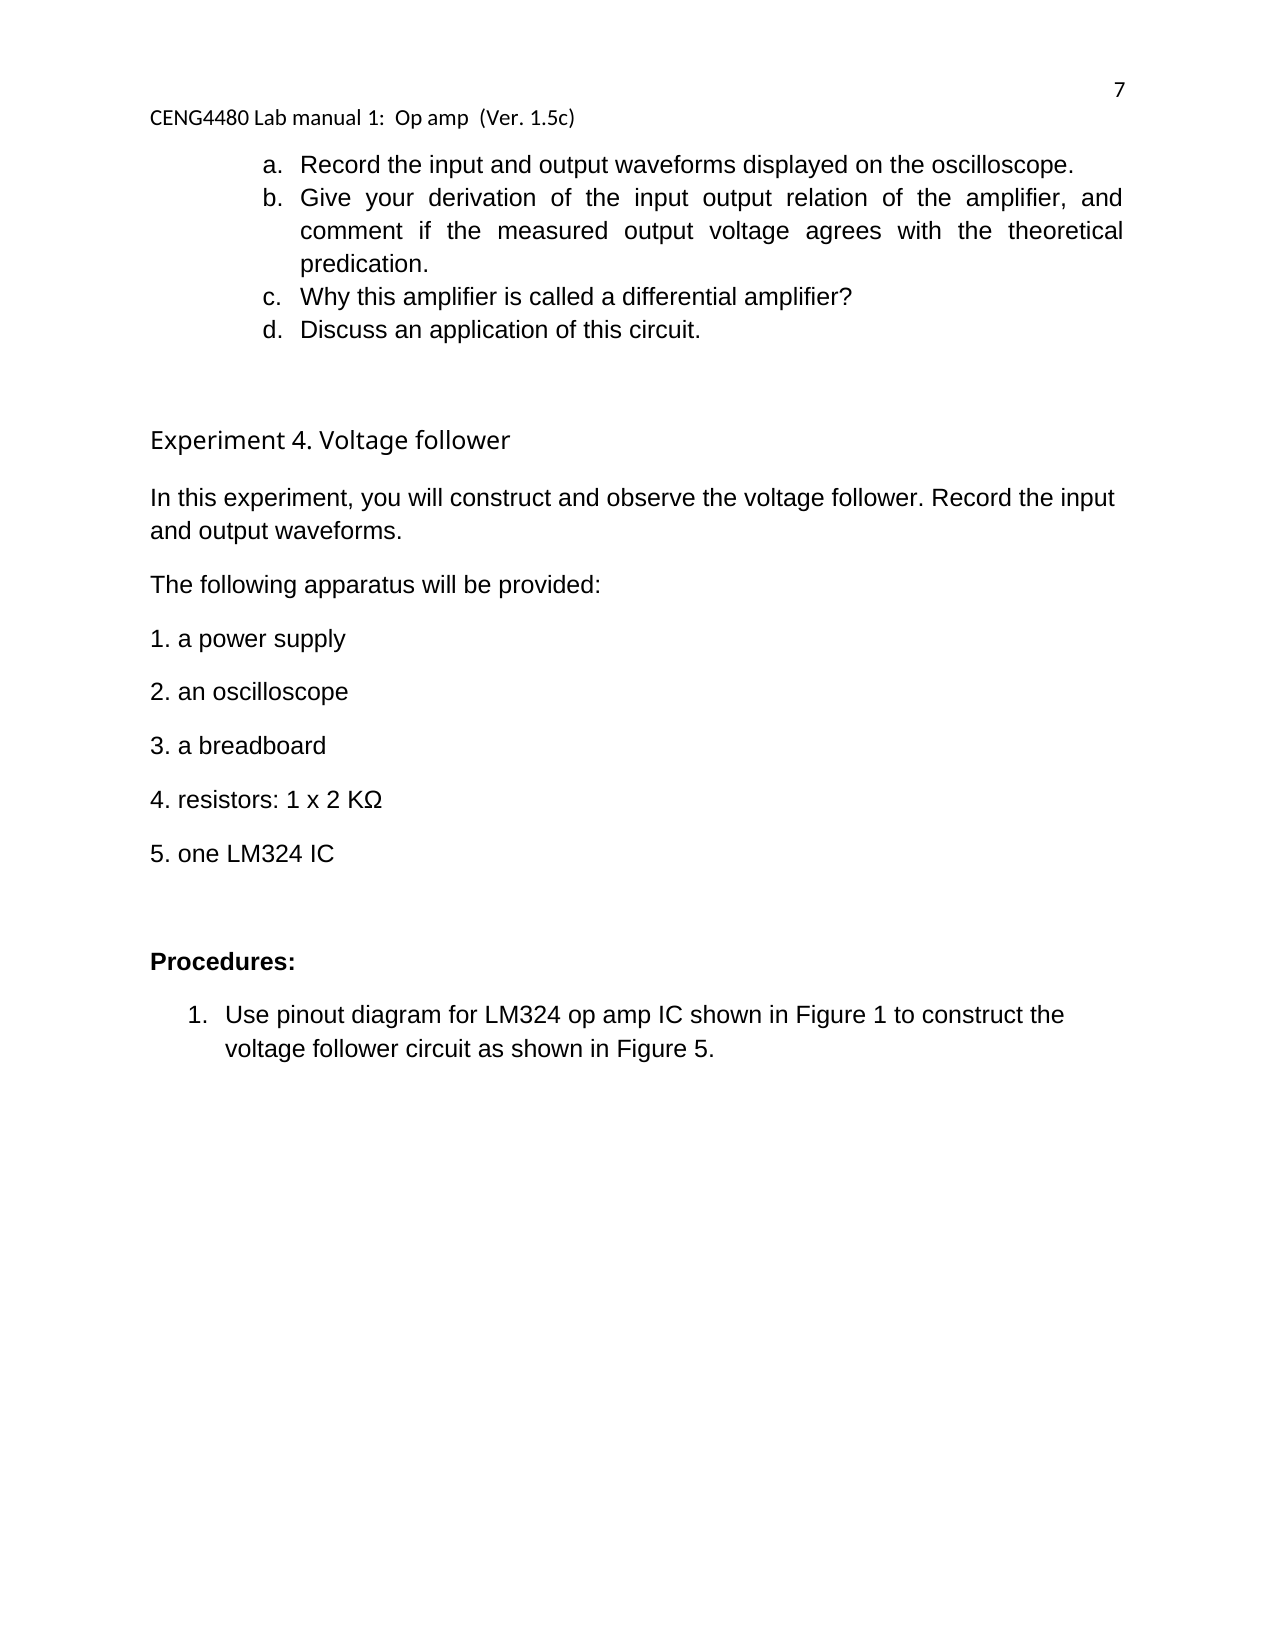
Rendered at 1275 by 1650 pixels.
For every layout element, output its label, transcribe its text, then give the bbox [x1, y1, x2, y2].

text In this experiment, you will construct and observe the voltage follower. Record the input and output waveforms. [150, 483, 1125, 544]
text 2. an oscilloscope [150, 677, 1125, 706]
text 4. resistors: 1 x 2 KΩ [150, 785, 1125, 814]
text 5. one LM324 IC [150, 839, 1125, 868]
list Discuss an application of this circuit. [262, 315, 1125, 344]
text The following apparatus will be provided: [150, 570, 1125, 598]
text 3. a breadboard [150, 731, 1125, 760]
text 1. a power supply [150, 623, 1125, 652]
text Procedures: [150, 947, 1125, 975]
list Use pinout diagram for LM324 op amp IC shown in Figure 1 to construct the voltage follower circuit as shown in Figure 5. [187, 1001, 1125, 1062]
list Record the input and output waveforms displayed on the oscilloscope. [262, 150, 1125, 179]
text Experiment 4. Voltage follower [150, 423, 1125, 457]
list Give your derivation of the input output relation of the amplifier, and comment if the measured output voltage agrees with the theoretical predication. [262, 183, 1125, 278]
list Why this amplifier is called a differential amplifier? [262, 282, 1125, 311]
